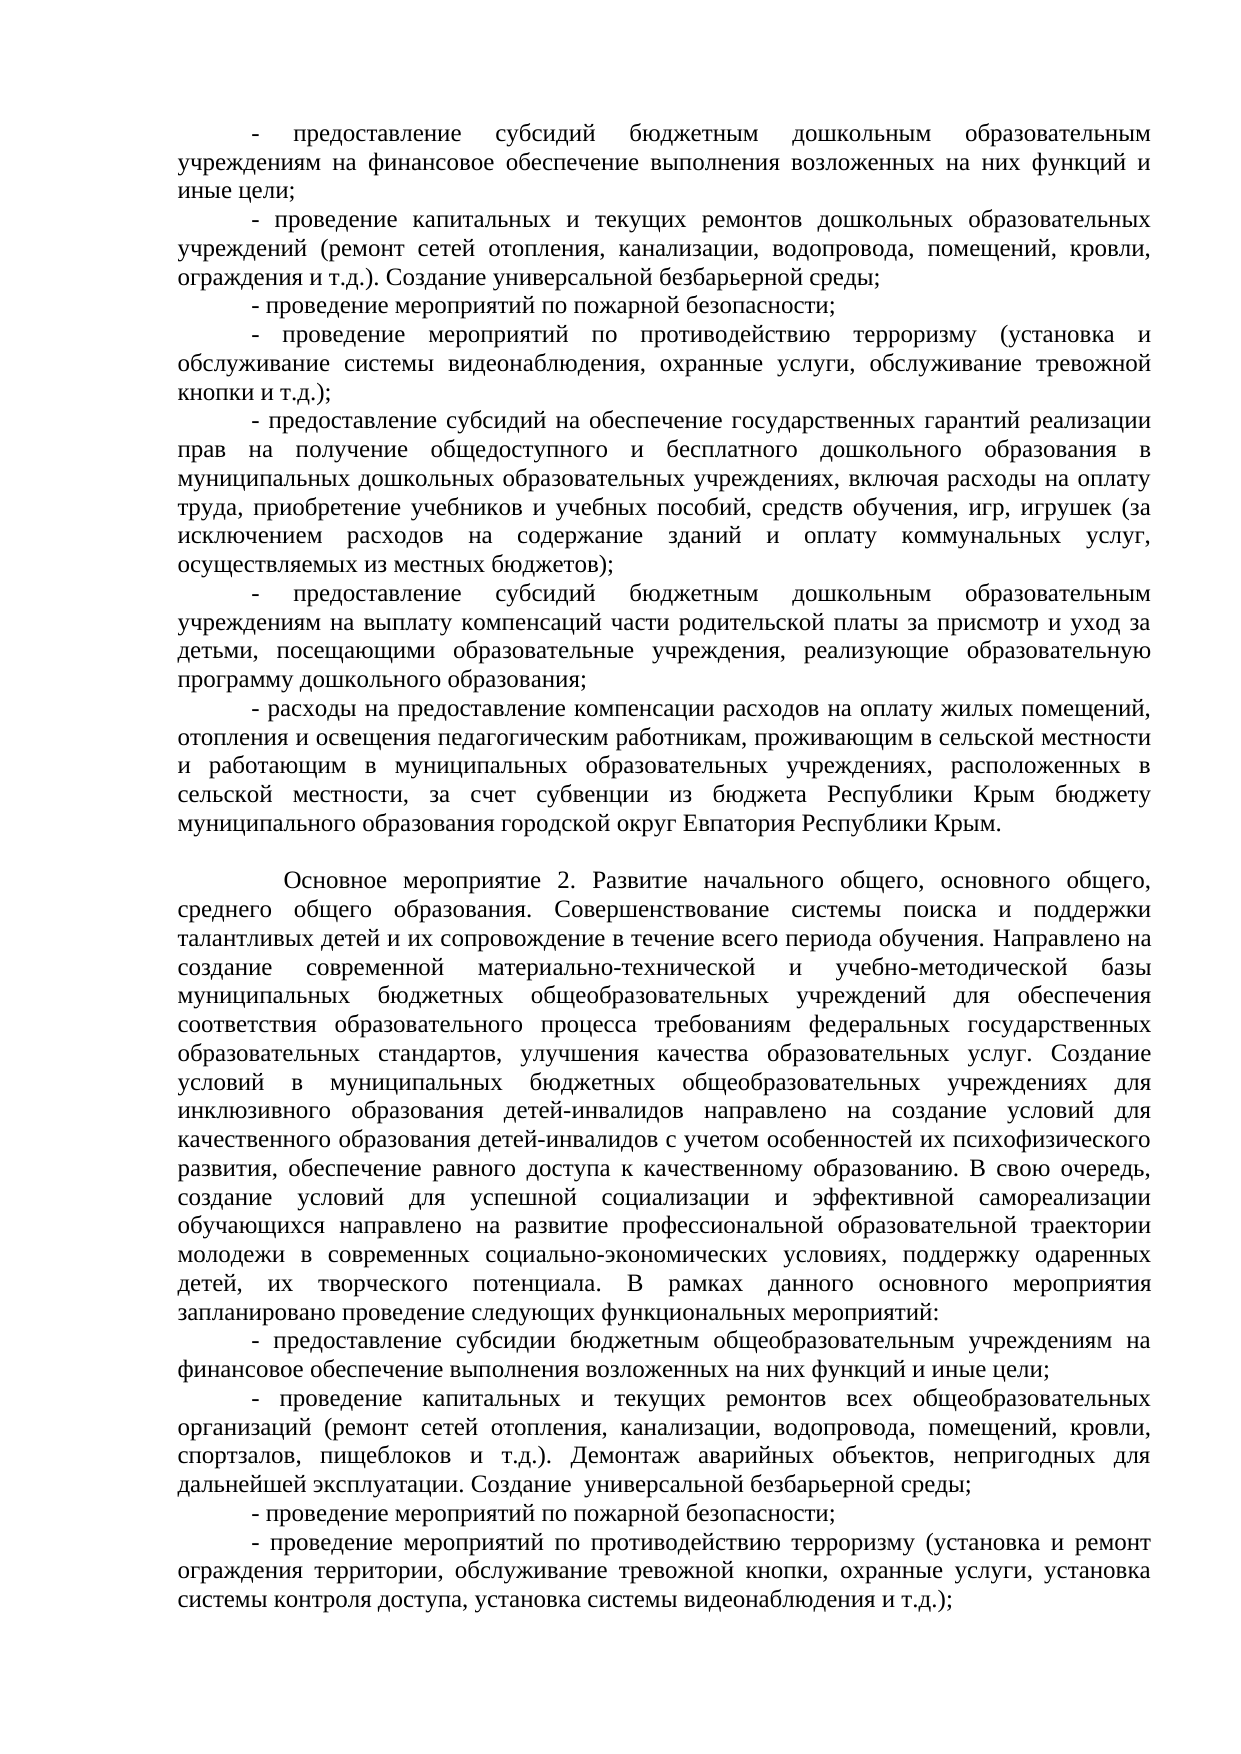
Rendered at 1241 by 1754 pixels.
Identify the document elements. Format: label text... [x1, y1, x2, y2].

text - проведение мероприятий по противодействию терроризму (установка и обслуживание системы видеонаблюдения, охранные услуги, обслуживание тревожной кнопки и т.д.); [177, 319, 1152, 406]
text Основное мероприятие 2. Развитие начального общего, основного общего, среднего общего образования. Совершенствование системы поиска и поддержки талантливых детей и их сопровождение в течение всего периода обучения. Направлено на создание современной материально-технической и учебно-методической базы муниципальных бюджетных общеобразовательных учреждений для обеспечения соответствия образовательного процесса требованиям федеральных государственных образовательных стандартов, улучшения качества образовательных услуг. Создание условий в муниципальных бюджетных общеобразовательных учреждениях для инклюзивного образования детей-инвалидов направлено на создание условий для качественного образования детей-инвалидов с учетом особенностей их психофизического развития, обеспечение равного доступа к качественному образованию. В свою очередь, создание условий для успешной социализации и эффективной самореализации обучающихся направлено на развитие профессиональной образовательной траектории молодежи в современных социально-экономических условиях, поддержку одаренных детей, их творческого потенциала. В рамках данного основного мероприятия запланировано проведение следующих функциональных мероприятий: [177, 866, 1152, 1326]
text - проведение капитальных и текущих ремонтов дошкольных образовательных учреждений (ремонт сетей отопления, канализации, водопровода, помещений, кровли, ограждения и т.д.). Создание универсальной безбарьерной среды; [177, 204, 1152, 291]
text - предоставление субсидий бюджетным дошкольным образовательным учреждениям на выплату компенсаций части родительской платы за присмотр и уход за детьми, посещающими образовательные учреждения, реализующие образовательную программу дошкольного образования; [177, 578, 1152, 693]
text - проведение мероприятий по противодействию терроризму (установка и ремонт ограждения территории, обслуживание тревожной кнопки, охранные услуги, установка системы контроля доступа, установка системы видеонаблюдения и т.д.); [177, 1527, 1152, 1613]
text - предоставление субсидий бюджетным дошкольным образовательным учреждениям на финансовое обеспечение выполнения возложенных на них функций и иные цели; [177, 118, 1152, 204]
text - предоставление субсидии бюджетным общеобразовательным учреждениям на финансовое обеспечение выполнения возложенных на них функций и иные цели; [177, 1326, 1152, 1383]
text - предоставление субсидий на обеспечение государственных гарантий реализации прав на получение общедоступного и бесплатного дошкольного образования в муниципальных дошкольных образовательных учреждениях, включая расходы на оплату труда, приобретение учебников и учебных пособий, средств обучения, игр, игрушек (за исключением расходов на содержание зданий и оплату коммунальных услуг, осуществляемых из местных бюджетов); [177, 406, 1152, 578]
text - расходы на предоставление компенсации расходов на оплату жилых помещений, отопления и освещения педагогическим работникам, проживающим в сельской местности и работающим в муниципальных образовательных учреждениях, расположенных в сельской местности, за счет субвенции из бюджета Республики Крым бюджету муниципального образования городской округ Евпатория Республики Крым. [177, 693, 1152, 837]
text - проведение мероприятий по пожарной безопасности; [177, 291, 1152, 319]
text - проведение мероприятий по пожарной безопасности; [177, 1498, 1152, 1527]
text - проведение капитальных и текущих ремонтов всех общеобразовательных организаций (ремонт сетей отопления, канализации, водопровода, помещений, кровли, спортзалов, пищеблоков и т.д.). Демонтаж аварийных объектов, непригодных для дальнейшей эксплуатации. Создание универсальной безбарьерной среды; [177, 1383, 1152, 1498]
